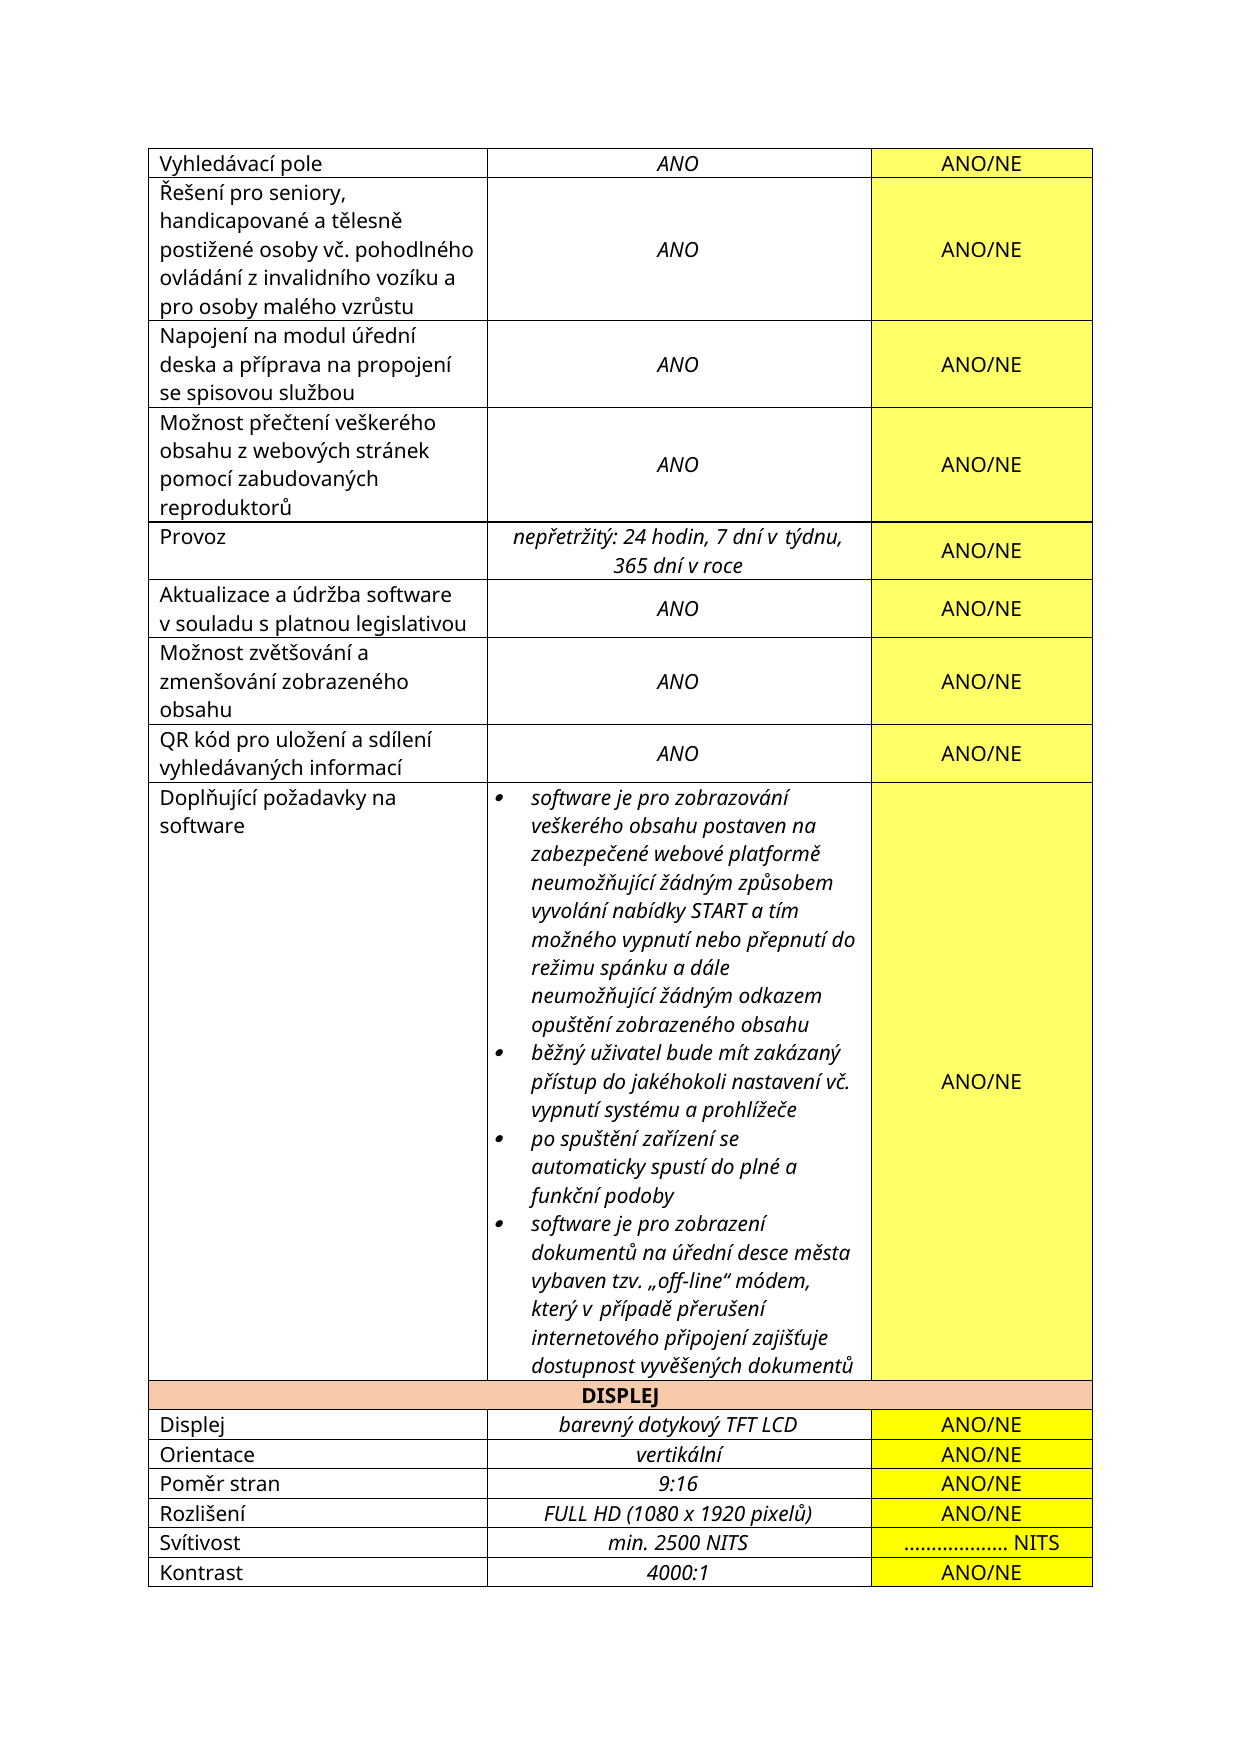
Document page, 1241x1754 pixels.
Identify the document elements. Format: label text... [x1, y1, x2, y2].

table_cell ANO/NE [872, 725, 1092, 782]
table_cell Řešení pro seniory, handicapované a tělesně postižené osoby vč. pohodlného ovládání z invalidního vozíku a pro osoby malého vzrůstu [149, 178, 487, 320]
table_cell Provoz [149, 523, 487, 579]
table_cell Rozlišení [149, 1499, 487, 1527]
table_cell ANO [488, 321, 871, 407]
table_cell ANO [488, 580, 871, 637]
table_cell ANO/NE [872, 783, 1092, 1380]
table_cell ………………. NITS [872, 1528, 1092, 1557]
table_cell ANO [488, 725, 871, 782]
table_cell Napojení na modul úřední deska a příprava na propojení se spisovou službou [149, 321, 487, 407]
table_cell barevný dotykový TFT LCD [488, 1410, 871, 1439]
table_cell ANO [488, 638, 871, 724]
table_cell Poměr stran [149, 1469, 487, 1498]
table_cell Možnost přečtení veškerého obsahu z webových stránek pomocí zabudovaných reproduktorů [149, 408, 487, 521]
table_cell nepřetržitý: 24 hodin, 7 dní v týdnu, 365 dní v roce [488, 523, 871, 579]
table_cell software je pro zobrazování veškerého obsahu postaven na zabezpečené webové platformě neumožňující žádným způsobem vyvolání nabídky START a tím možného vypnutí nebo přepnutí do režimu spánku a dále neumožňující žádným odkazem opuštění zobrazeného obsahu běžný uživatel bude mít zakázaný přístup do jakéhokoli nastavení vč. vypnutí systému a prohlížeče po spuštění zařízení se automaticky spustí do plné a funkční podoby software je pro zobrazení dokumentů na úřední desce města vybaven tzv. „off-line“ módem, který v případě přerušení internetového připojení zajišťuje dostupnost vyvěšených dokumentů [488, 783, 871, 1380]
table_cell 9:16 [488, 1469, 871, 1498]
table_cell ANO/NE [872, 1558, 1092, 1586]
table_cell ANO/NE [872, 523, 1092, 579]
table_cell 4000:1 [488, 1558, 871, 1586]
table_cell ANO [488, 408, 871, 521]
table_cell Možnost zvětšování a zmenšování zobrazeného obsahu [149, 638, 487, 724]
table_cell ANO/NE [872, 1440, 1092, 1468]
table_cell ANO/NE [872, 178, 1092, 320]
table_cell FULL HD (1080 x 1920 pixelů) [488, 1499, 871, 1527]
table_cell min. 2500 NITS [488, 1528, 871, 1557]
table_cell vertikální [488, 1440, 871, 1468]
table_cell ANO [488, 149, 871, 177]
table_cell ANO/NE [872, 1469, 1092, 1498]
table_cell Kontrast [149, 1558, 487, 1586]
table_cell Displej [149, 1410, 487, 1439]
table_cell ANO/NE [872, 1499, 1092, 1527]
table_cell Doplňující požadavky na software [149, 783, 487, 1380]
table_cell DISPLEJ [149, 1381, 1092, 1409]
table_cell QR kód pro uložení a sdílení vyhledávaných informací [149, 725, 487, 782]
table_cell Svítivost [149, 1528, 487, 1557]
table_cell Vyhledávací pole [149, 149, 487, 177]
table_cell ANO/NE [872, 580, 1092, 637]
table_cell Aktualizace a údržba software v souladu s platnou legislativou [149, 580, 487, 637]
table_cell Orientace [149, 1440, 487, 1468]
table_cell ANO/NE [872, 1410, 1092, 1439]
table_cell ANO/NE [872, 149, 1092, 177]
table_cell ANO/NE [872, 638, 1092, 724]
table_cell ANO [488, 178, 871, 320]
table_cell ANO/NE [872, 408, 1092, 521]
table_cell ANO/NE [872, 321, 1092, 407]
